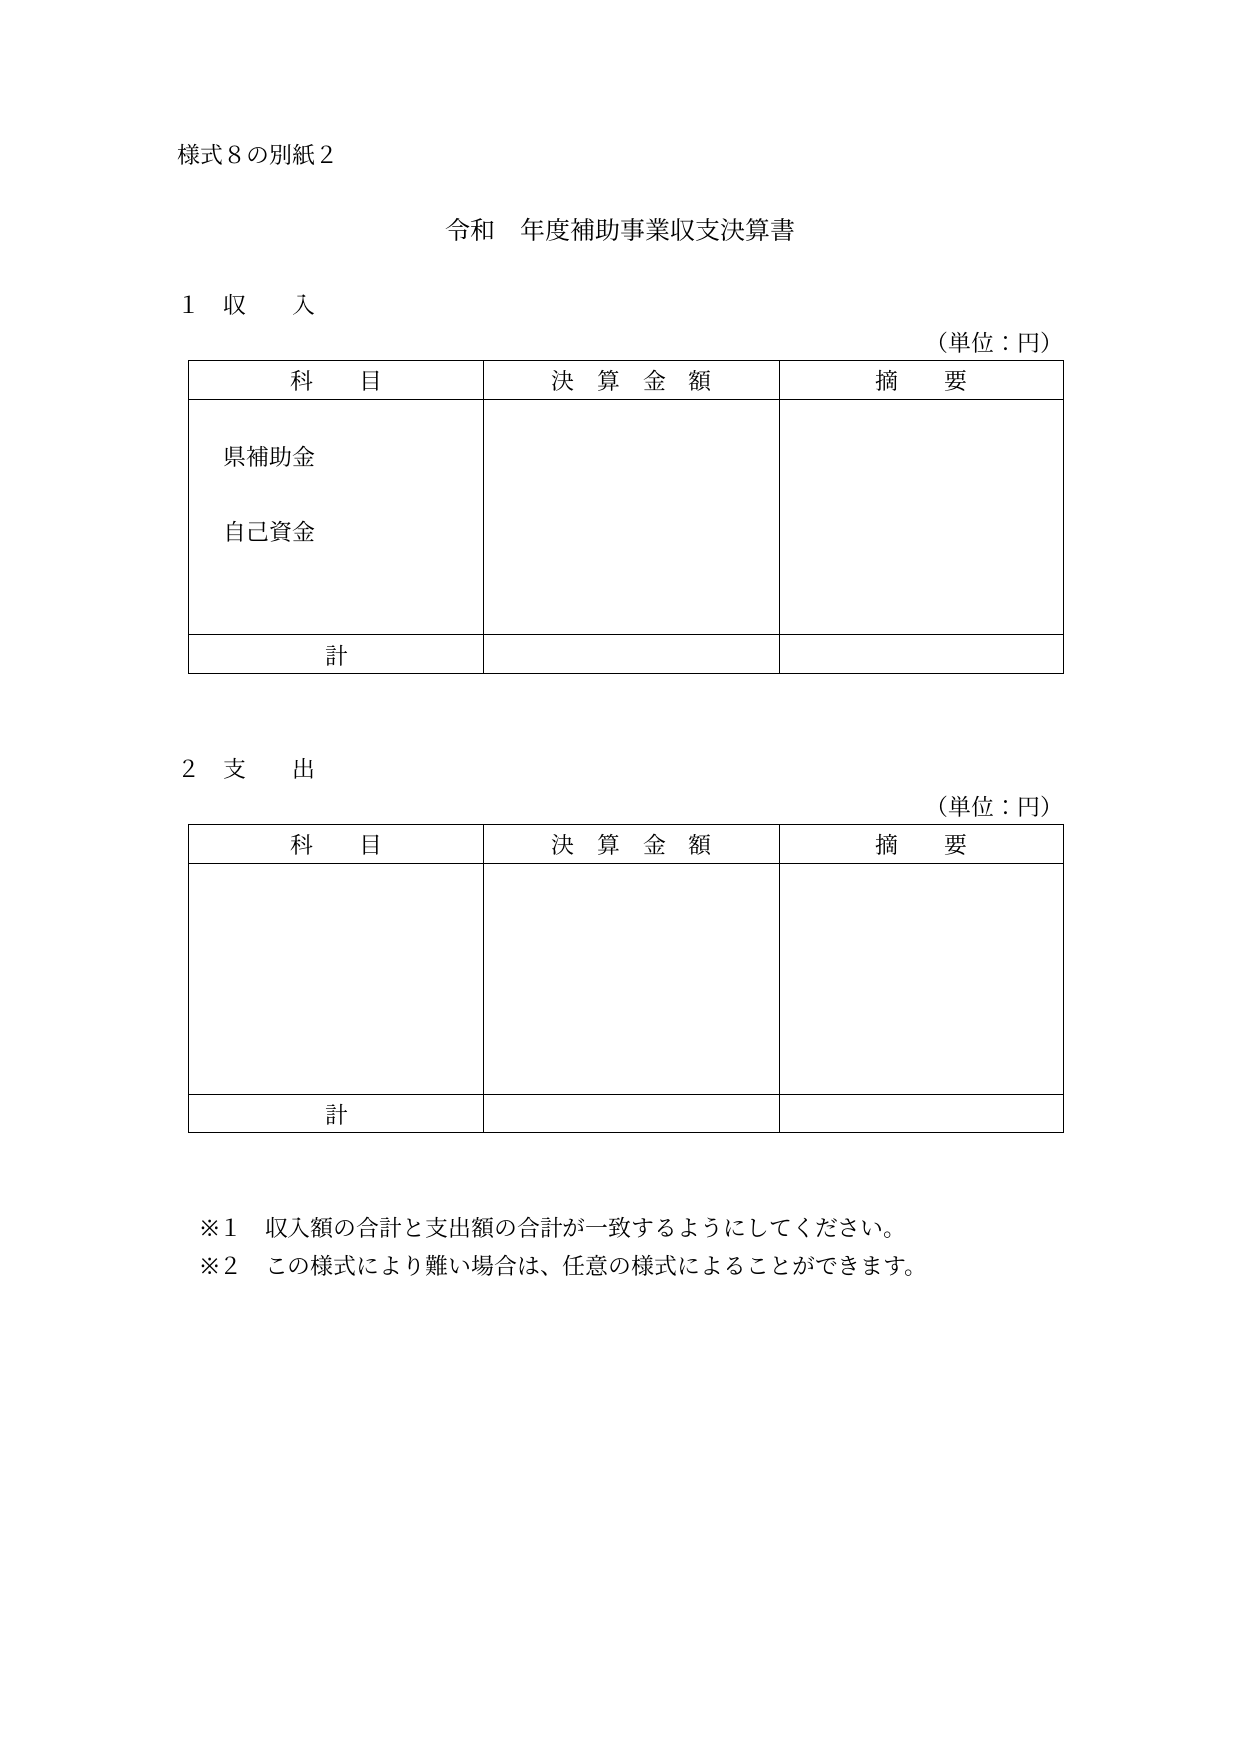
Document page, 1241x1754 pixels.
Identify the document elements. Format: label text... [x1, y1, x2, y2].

table_cell [189, 864, 483, 1094]
table_header 科 目 [189, 825, 483, 862]
text （単位：円） [177, 322, 1063, 360]
table_cell [780, 400, 1063, 634]
text ※２ この様式により難い場合は、任意の様式によることができます。 [177, 1246, 1063, 1283]
table_cell [780, 864, 1063, 1094]
table_cell [484, 864, 779, 1094]
text ２ 支 出 [177, 749, 1063, 786]
table_header 摘 要 [780, 825, 1063, 862]
table_cell [484, 400, 779, 634]
table_cell [780, 1095, 1063, 1132]
table_cell 県補助金 自己資金 [189, 400, 483, 634]
table_cell [484, 635, 779, 673]
table_cell [780, 635, 1063, 673]
table_header 科 目 [189, 361, 483, 398]
table_cell 計 [189, 635, 483, 673]
text １ 収 入 [177, 285, 1063, 322]
table_cell 計 [189, 1095, 483, 1132]
table_header 決 算 金 額 [484, 361, 779, 398]
table_header 摘 要 [780, 361, 1063, 398]
text 様式８の別紙２ [177, 135, 1063, 172]
table_cell [484, 1095, 779, 1132]
table_header 決 算 金 額 [484, 825, 779, 862]
text （単位：円） [177, 786, 1063, 824]
text 令和 年度補助事業収支決算書 [177, 210, 1063, 247]
text ※１ 収入額の合計と支出額の合計が一致するようにしてください。 [177, 1208, 1063, 1246]
